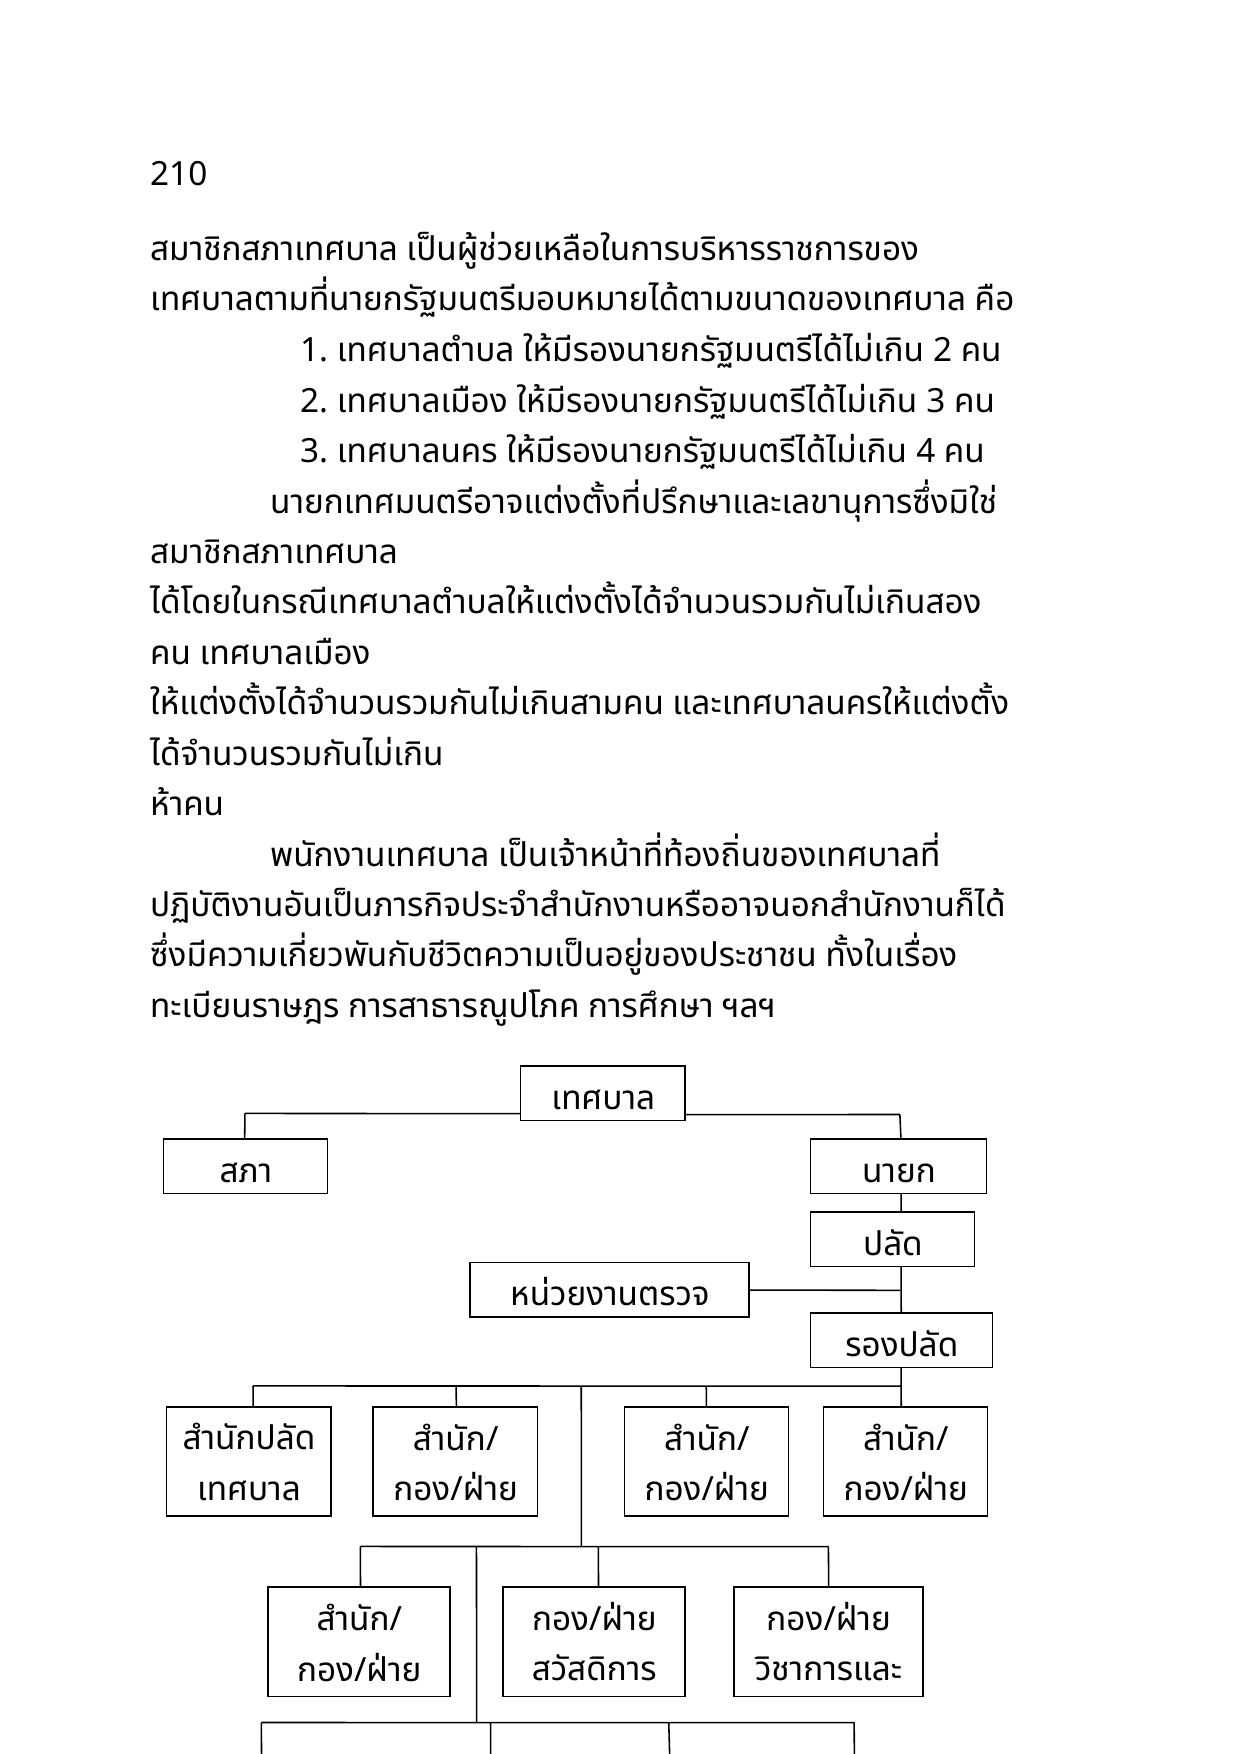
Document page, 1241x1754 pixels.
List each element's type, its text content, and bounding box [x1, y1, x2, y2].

text ได้โดยในกรณีเทศบาลตำบลให้แต่งตั้งได้จำนวนรวมกันไม่เกินสองคน เทศบาลเมือง [150, 578, 1015, 679]
text 2. เทศบาลเมือง ให้มีรองนายกรัฐมนตรีได้ไม่เกิน 3 คน [150, 376, 1015, 427]
text 3. เทศบาลนคร ให้มีรองนายกรัฐมนตรีได้ไม่เกิน 4 คน [150, 427, 1015, 478]
text 1. เทศบาลตำบล ให้มีรองนายกรัฐมนตรีได้ไม่เกิน 2 คน [150, 326, 1015, 376]
text พนักงานเทศบาล เป็นเจ้าหน้าที่ท้องถิ่นของเทศบาลที่ปฏิบัติงานอันเป็นภารกิจประจำสำนักงานหรืออาจนอกสำนักงานก็ได้ ซึ่งมีความเกี่ยวพันกับชีวิตความเป็นอยู่ของประชาชน ทั้งในเรื่องทะเบียนราษฎร การสาธารณูปโภค การศึกษา ฯลฯ [150, 831, 1015, 1032]
text ให้แต่งตั้งได้จำนวนรวมกันไม่เกินสามคน และเทศบาลนครให้แต่งตั้งได้จำนวนรวมกันไม่เกิน [150, 679, 1015, 780]
text ห้าคน [150, 780, 1015, 831]
text นายกเทศมนตรีอาจแต่งตั้งที่ปรึกษาและเลขานุการซึ่งมิใช่สมาชิกสภาเทศบาล [150, 478, 1015, 578]
